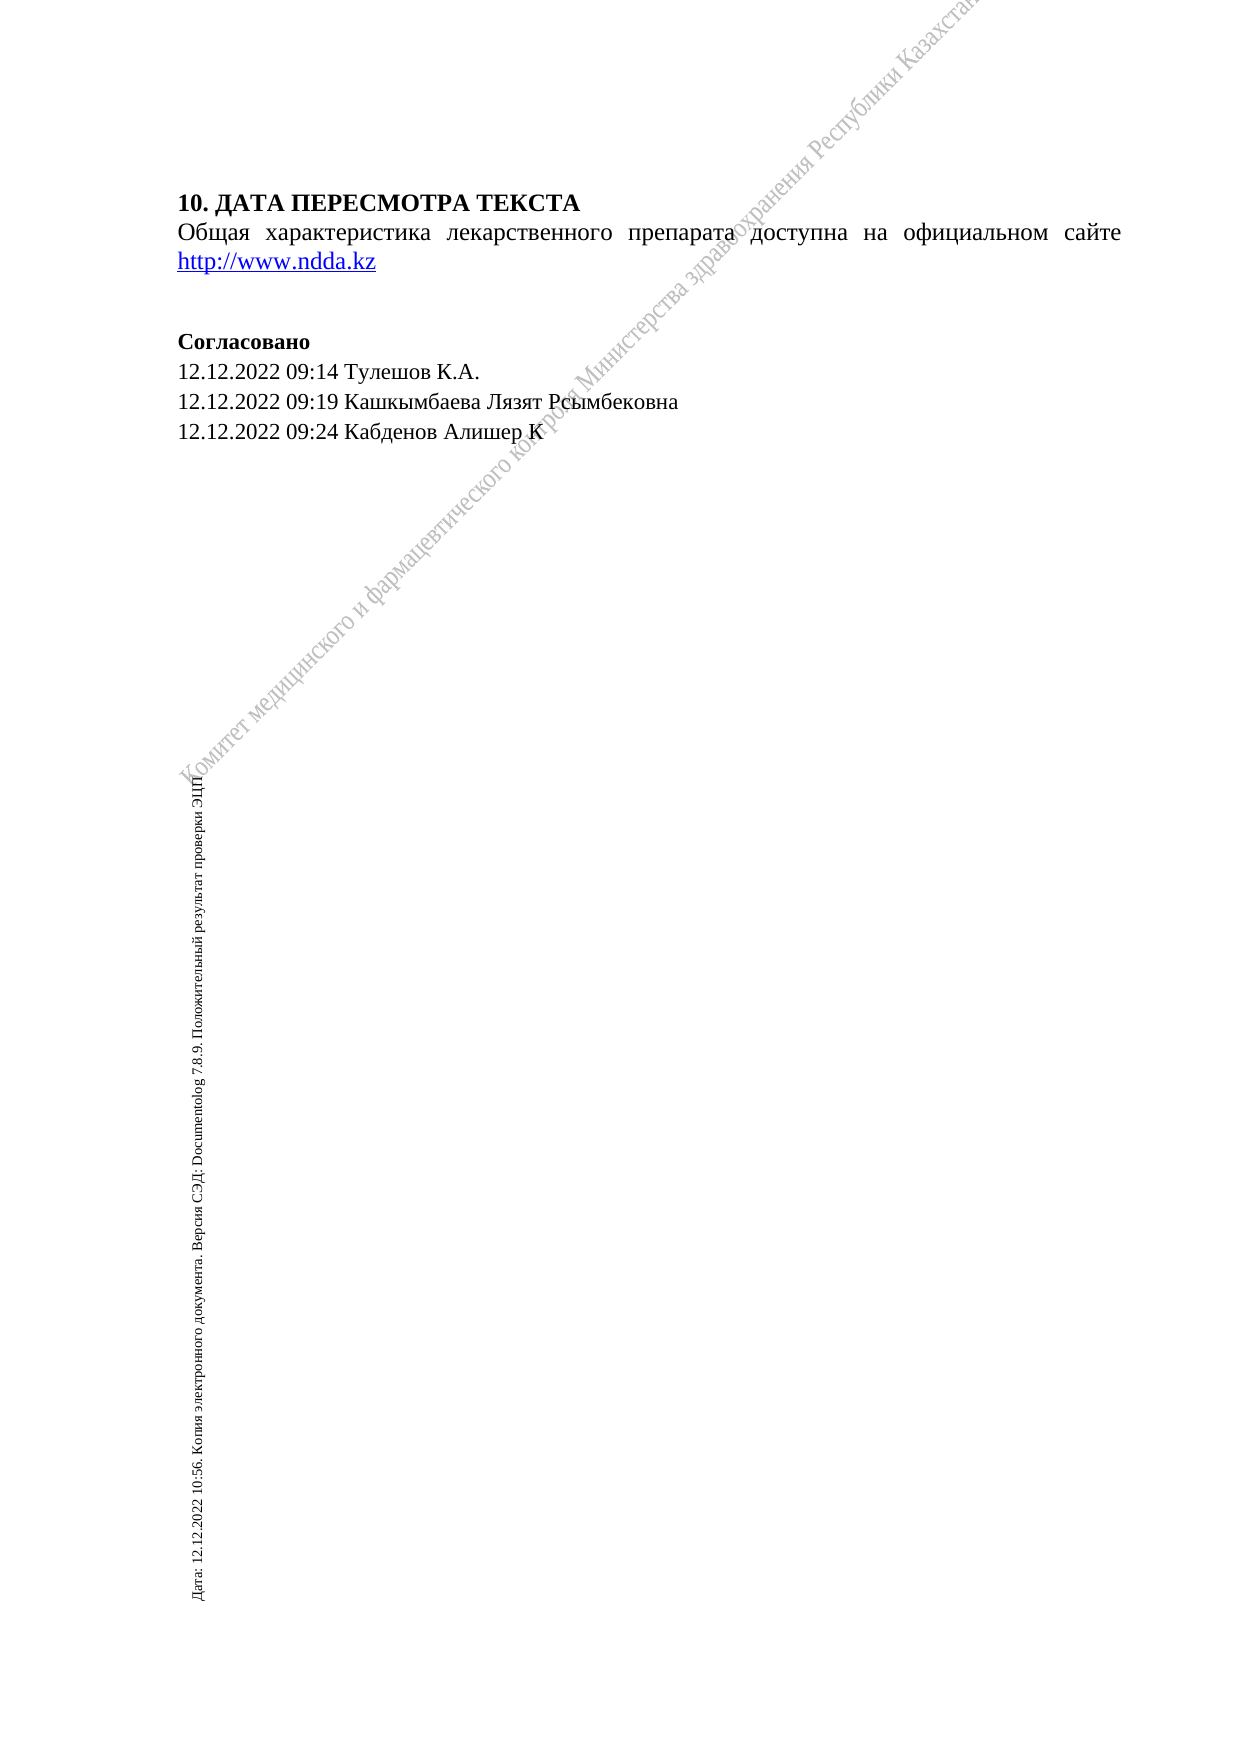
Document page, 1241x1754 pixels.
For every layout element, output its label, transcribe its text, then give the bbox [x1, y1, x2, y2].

text 12.12.2022 09:14 Тулешов К.А. [177, 358, 1122, 384]
text Общая характеристика лекарственного препарата доступна на официальном сайте http://www.ndda.kz [177, 217, 1122, 275]
text Согласовано [177, 328, 1122, 354]
text 12.12.2022 09:19 Кашкымбаева Лязят Рсымбековна [177, 388, 1122, 414]
text 12.12.2022 09:24 Кабденов Алишер К [177, 418, 1122, 445]
text 10. Дата пересмотра текста [177, 188, 1122, 217]
